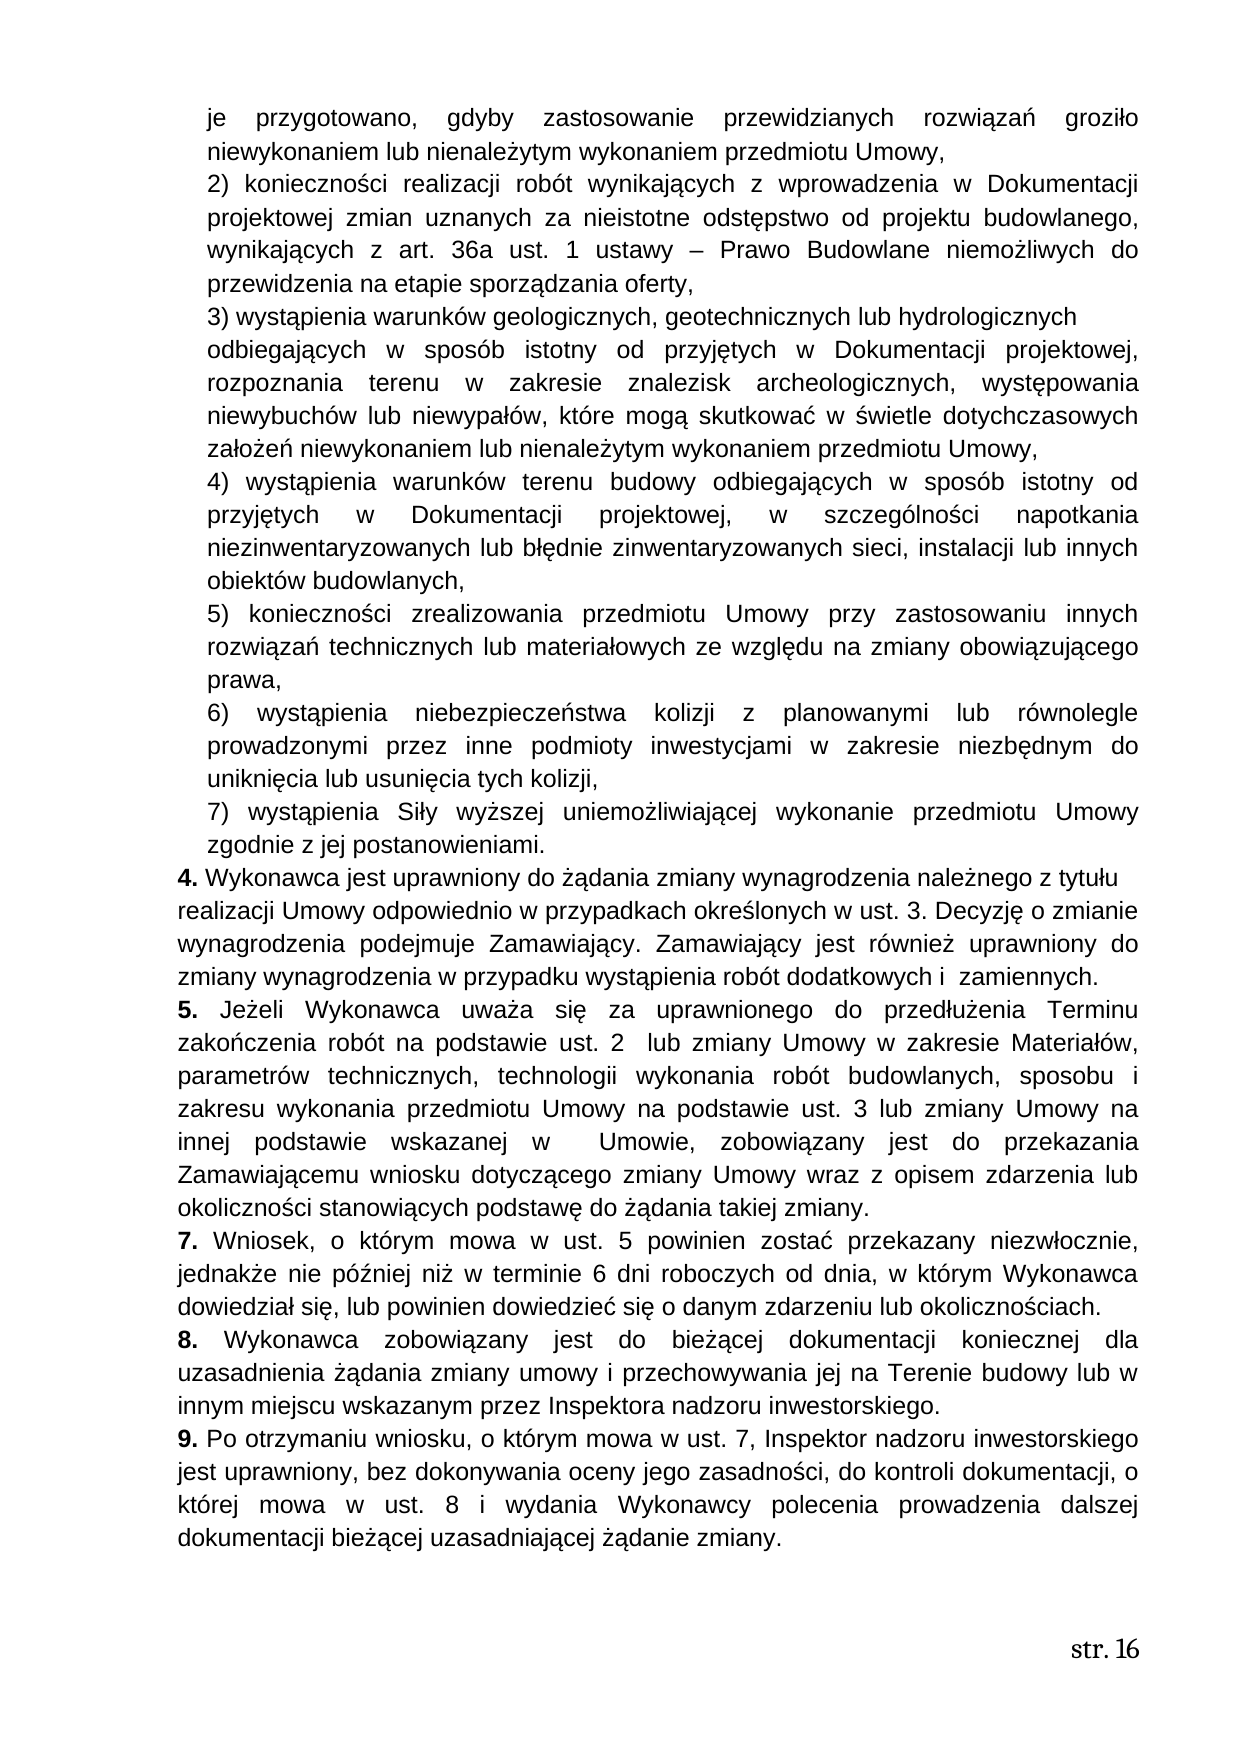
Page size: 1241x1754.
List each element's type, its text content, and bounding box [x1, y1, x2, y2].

text 4. Wykonawca jest uprawniony do żądania zmiany wynagrodzenia należnego z tytułu [177, 863, 1140, 892]
text realizacji Umowy odpowiednio w przypadkach określonych w ust. 3. Decyzję o zmianie wynagrodzenia podejmuje Zamawiający. Zamawiający jest również uprawniony do zmiany wynagrodzenia w przypadku wystąpienia robót dodatkowych i zamiennych. [177, 896, 1140, 991]
text 4) wystąpienia warunków terenu budowy odbiegających w sposób istotny od przyjętych w Dokumentacji projektowej, w szczególności napotkania niezinwentaryzowanych lub błędnie zinwentaryzowanych sieci, instalacji lub innych obiektów budowlanych, [207, 467, 1140, 594]
text 7) wystąpienia Siły wyższej uniemożliwiającej wykonanie przedmiotu Umowy zgodnie z jej postanowieniami. [207, 797, 1140, 859]
text 3) wystąpienia warunków geologicznych, geotechnicznych lub hydrologicznych [207, 302, 1140, 330]
text 5) konieczności zrealizowania przedmiotu Umowy przy zastosowaniu innych rozwiązań technicznych lub materiałowych ze względu na zmiany obowiązującego prawa, [207, 599, 1140, 693]
text odbiegających w sposób istotny od przyjętych w Dokumentacji projektowej, rozpoznania terenu w zakresie znalezisk archeologicznych, występowania niewybuchów lub niewypałów, które mogą skutkować w świetle dotychczasowych założeń niewykonaniem lub nienależytym wykonaniem przedmiotu Umowy, [207, 334, 1140, 462]
text 2) konieczności realizacji robót wynikających z wprowadzenia w Dokumentacji projektowej zmian uznanych za nieistotne odstępstwo od projektu budowlanego, wynikających z art. 36a ust. 1 ustawy – Prawo Budowlane niemożliwych do przewidzenia na etapie sporządzania oferty, [207, 169, 1140, 297]
text 9. Po otrzymaniu wniosku, o którym mowa w ust. 7, Inspektor nadzoru inwestorskiego jest uprawniony, bez dokonywania oceny jego zasadności, do kontroli dokumentacji, o której mowa w ust. 8 i wydania Wykonawcy polecenia prowadzenia dalszej dokumentacji bieżącej uzasadniającej żądanie zmiany. [177, 1424, 1140, 1552]
text 6) wystąpienia niebezpieczeństwa kolizji z planowanymi lub równolegle prowadzonymi przez inne podmioty inwestycjami w zakresie niezbędnym do uniknięcia lub usunięcia tych kolizji, [207, 698, 1140, 793]
text 7. Wniosek, o którym mowa w ust. 5 powinien zostać przekazany niezwłocznie, jednakże nie później niż w terminie 6 dni roboczych od dnia, w którym Wykonawca dowiedział się, lub powinien dowiedzieć się o danym zdarzeniu lub okolicznościach. [177, 1226, 1140, 1321]
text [207, 103, 1140, 165]
text 8. Wykonawca zobowiązany jest do bieżącej dokumentacji koniecznej dla uzasadnienia żądania zmiany umowy i przechowywania jej na Terenie budowy lub w innym miejscu wskazanym przez Inspektora nadzoru inwestorskiego. [177, 1325, 1140, 1420]
text 5. Jeżeli Wykonawca uważa się za uprawnionego do przedłużenia Terminu zakończenia robót na podstawie ust. 2 lub zmiany Umowy w zakresie Materiałów, parametrów technicznych, technologii wykonania robót budowlanych, sposobu i zakresu wykonania przedmiotu Umowy na podstawie ust. 3 lub zmiany Umowy na innej podstawie wskazanej w Umowie, zobowiązany jest do przekazania Zamawiającemu wniosku dotyczącego zmiany Umowy wraz z opisem zdarzenia lub okoliczności stanowiących podstawę do żądania takiej zmiany. [177, 995, 1140, 1222]
